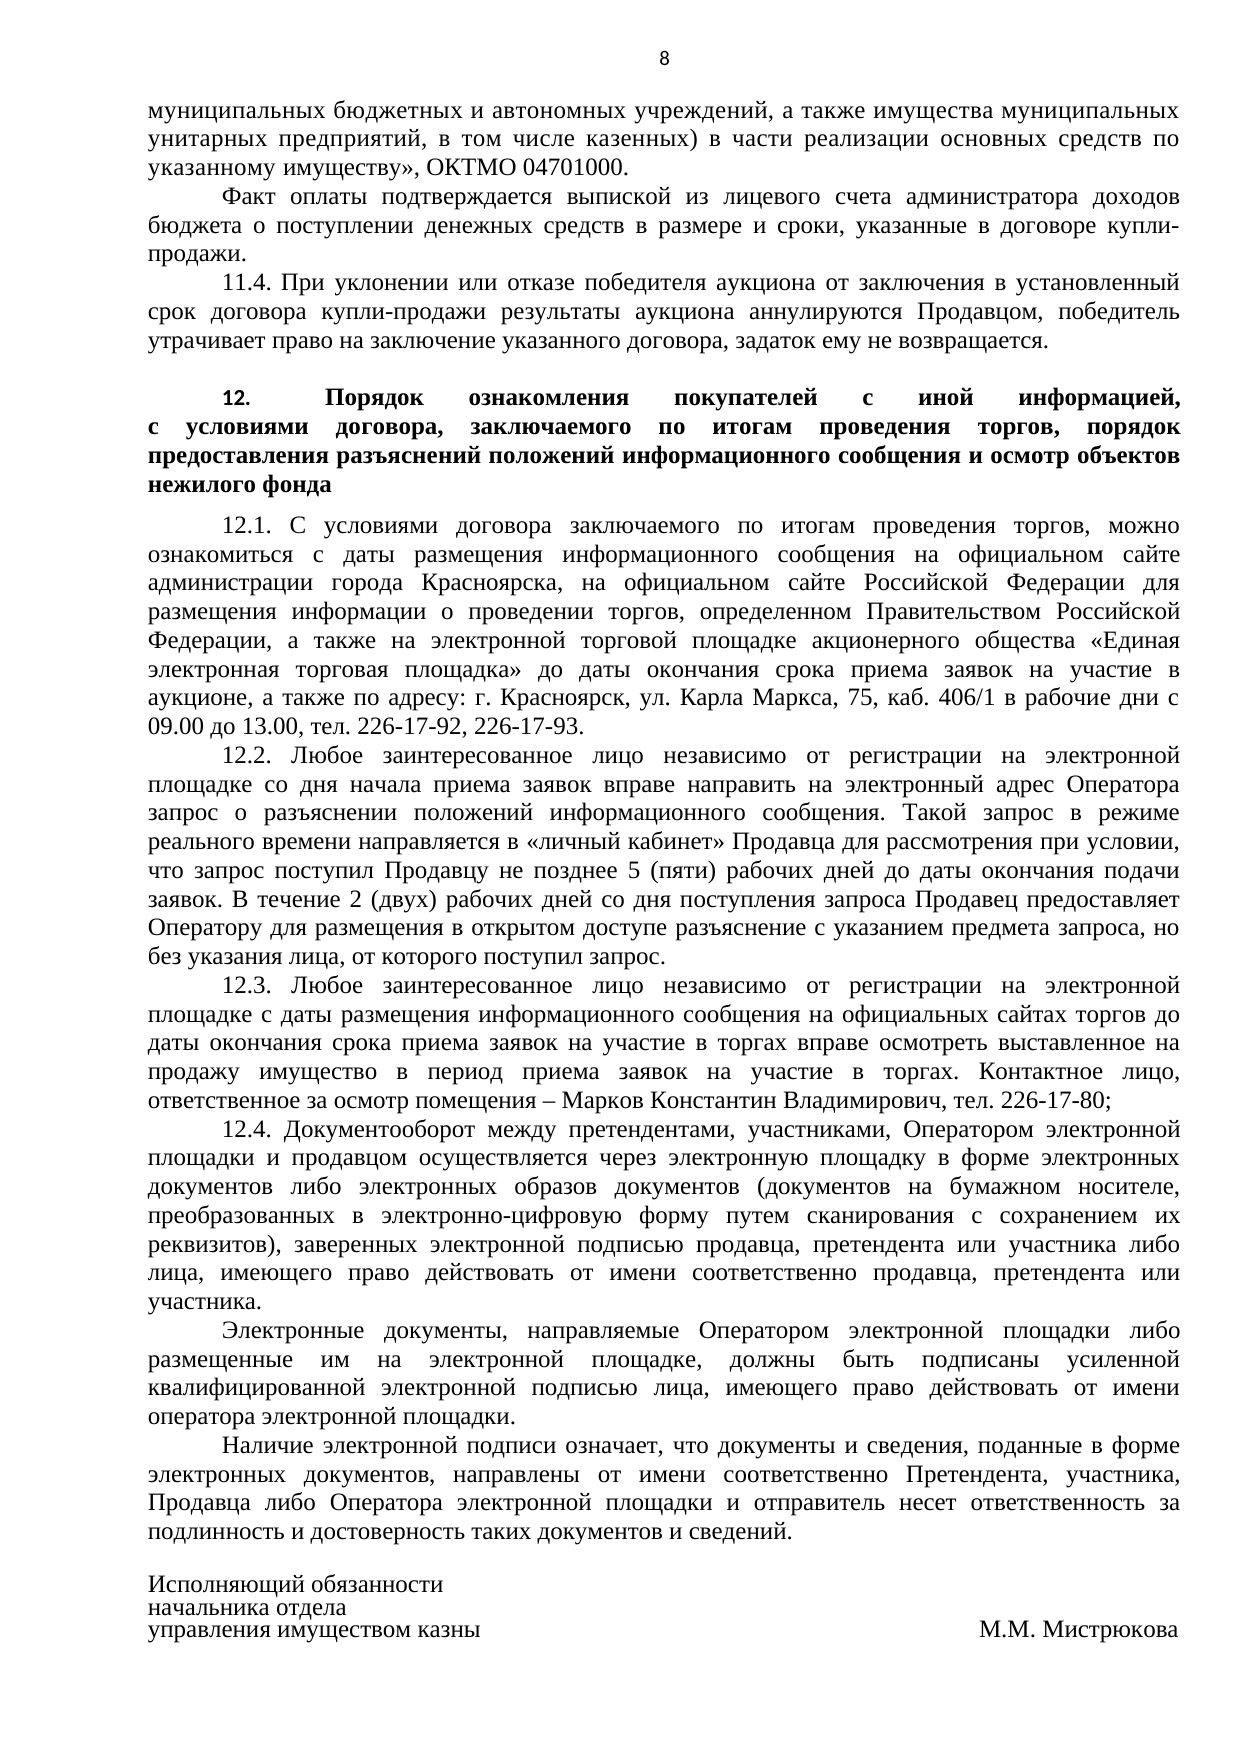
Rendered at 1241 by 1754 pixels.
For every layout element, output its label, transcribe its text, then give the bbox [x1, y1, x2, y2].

text Электронные документы, направляемые Оператором электронной площадки либо размещенные им на электронной площадке, должны быть подписаны усиленной квалифицированной электронной подписью лица, имеющего право действовать от имени оператора электронной площадки. [148, 1315, 1181, 1430]
text 12.1. С условиями договора заключаемого по итогам проведения торгов, можно ознакомиться с даты размещения информационного сообщения на официальном сайте администрации города Красноярска, на официальном сайте Российской Федерации для размещения информации о проведении торгов, определенном Правительством Российской Федерации, а также на электронной торговой площадке акционерного общества «Единая электронная торговая площадка» до даты окончания срока приема заявок на участие в аукционе, а также по адресу: г. Красноярск, ул. Карла Маркса, 75, каб. 406/1 в рабочие дни с 09.00 до 13.00, тел. 226-17-92, 226-17-93. [148, 510, 1181, 740]
list Порядок ознакомления покупателей с иной информацией, с условиями договора, заключаемого по итогам проведения торгов, порядок предоставления разъяснений положений информационного сообщения и осмотр объектов нежилого фонда [148, 382, 1181, 497]
text 12.3. Любое заинтересованное лицо независимо от регистрации на электронной площадке с даты размещения информационного сообщения на официальных сайтах торгов до даты окончания срока приема заявок на участие в торгах вправе осмотреть выставленное на продажу имущество в период приема заявок на участие в торгах. Контактное лицо, ответственное за осмотр помещения – Марков Константин Владимирович, тел. 226-17-80; [148, 970, 1181, 1114]
text 12.2. Любое заинтересованное лицо независимо от регистрации на электронной площадке со дня начала приема заявок вправе направить на электронный адрес Оператора запрос о разъяснении положений информационного сообщения. Такой запрос в режиме реального времени направляется в «личный кабинет» Продавца для рассмотрения при условии, что запрос поступил Продавцу не позднее 5 (пяти) рабочих дней до даты окончания подачи заявок. В течение 2 (двух) рабочих дней со дня поступления запроса Продавец предоставляет Оператору для размещения в открытом доступе разъяснение с указанием предмета запроса, но без указания лица, от которого поступил запрос. [148, 740, 1181, 970]
text управления имуществом казны М.М. Мистрюкова [148, 1619, 1181, 1642]
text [148, 95, 1181, 181]
text 12.4. Документооборот между претендентами, участниками, Оператором электронной площадки и продавцом осуществляется через электронную площадку в форме электронных документов либо электронных образов документов (документов на бумажном носителе, преобразованных в электронно-цифровую форму путем сканирования с сохранением их реквизитов), заверенных электронной подписью продавца, претендента или участника либо лица, имеющего право действовать от имени соответственно продавца, претендента или участника. [148, 1114, 1181, 1315]
list При уклонении или отказе победителя аукциона от заключения в установленный срок договора купли-продажи результаты аукциона аннулируются Продавцом, победитель утрачивает право на заключение указанного договора, задаток ему не возвращается. [148, 267, 1181, 353]
text Факт оплаты подтверждается выпиской из лицевого счета администратора доходов бюджета о поступлении денежных средств в размере и сроки, указанные в договоре купли-продажи. [148, 181, 1181, 267]
text Наличие электронной подписи означает, что документы и сведения, поданные в форме электронных документов, направлены от имени соответственно Претендента, участника, Продавца либо Оператора электронной площадки и отправитель несет ответственность за подлинность и достоверность таких документов и сведений. [148, 1430, 1181, 1545]
text Исполняющий обязанности [148, 1574, 1181, 1597]
text начальника отдела [148, 1597, 1181, 1619]
